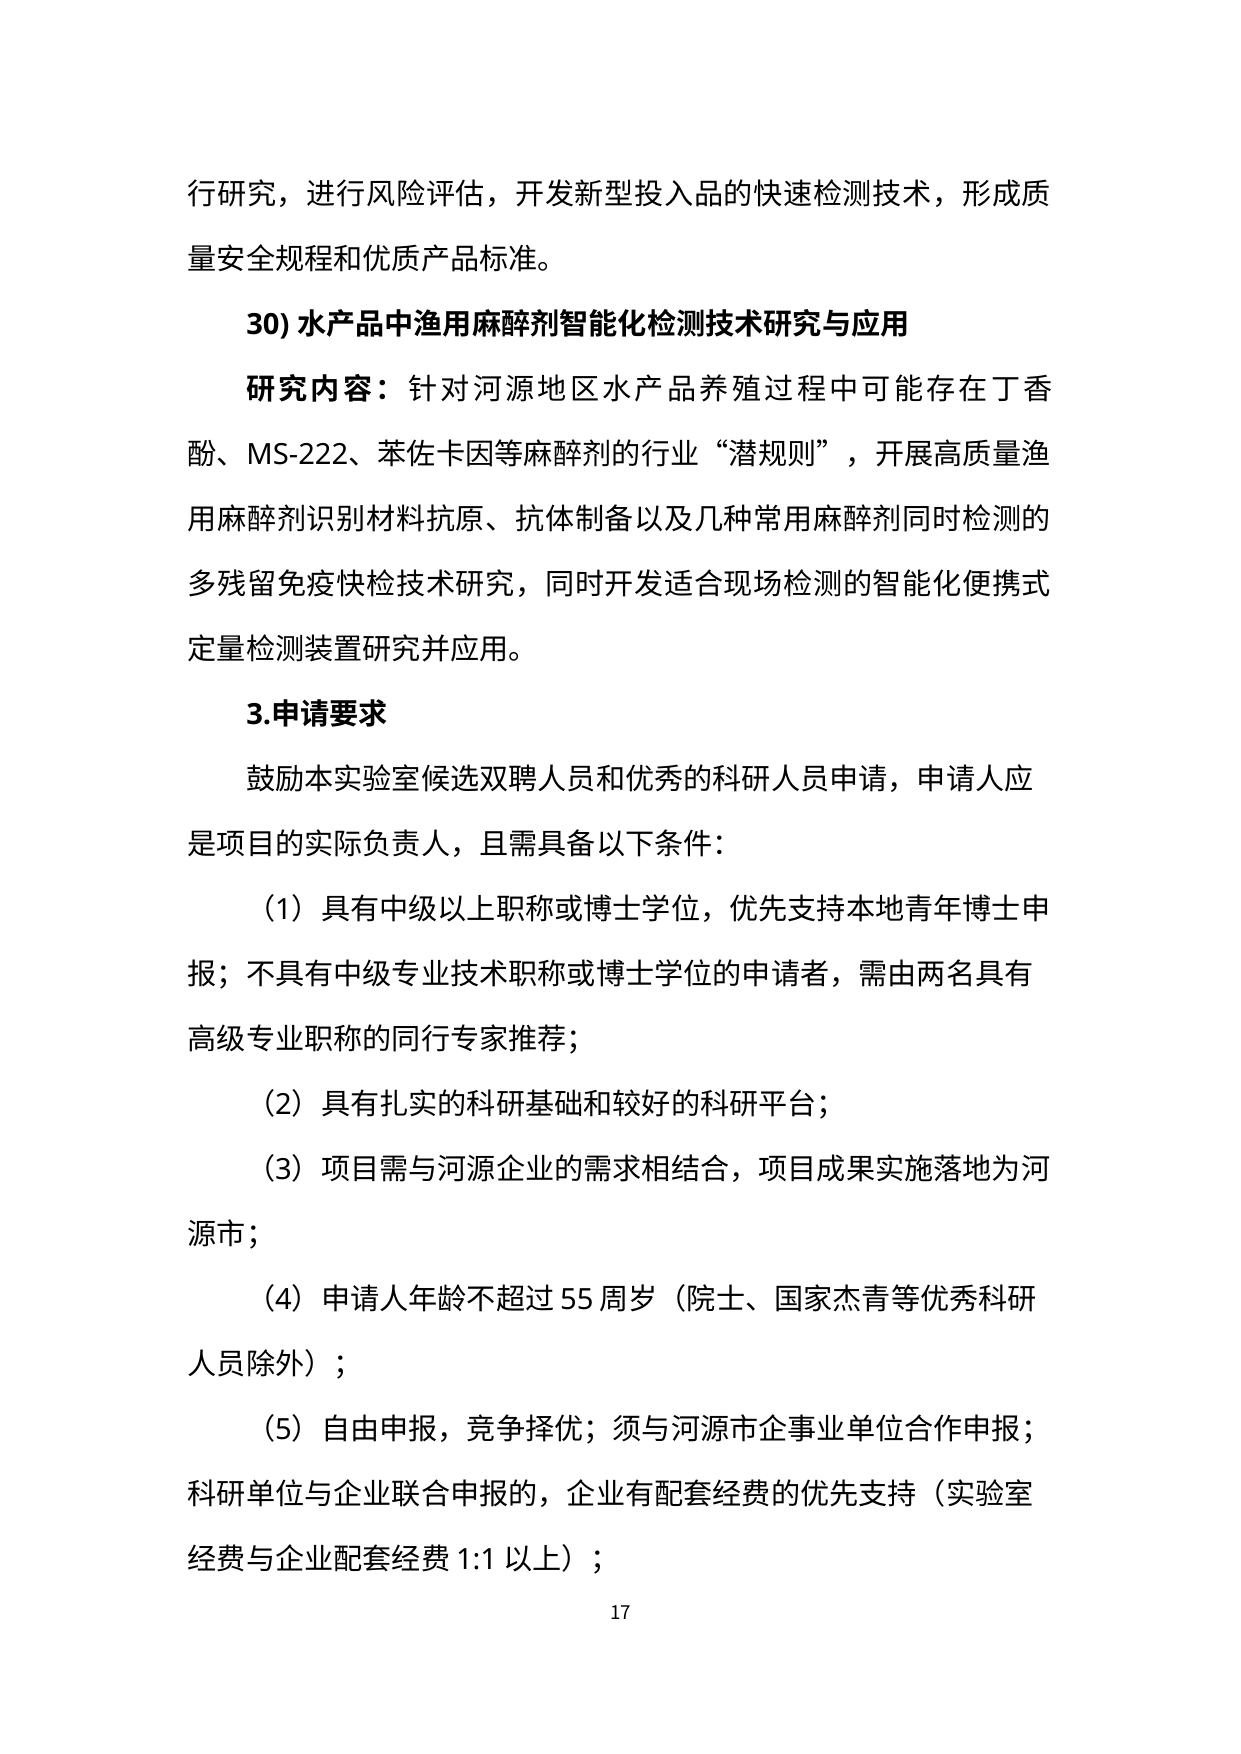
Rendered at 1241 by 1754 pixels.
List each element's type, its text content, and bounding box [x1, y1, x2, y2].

text 30) 水产品中渔用麻醉剂智能化检测技术研究与应用 [187, 289, 1053, 354]
text （4）申请人年龄不超过55周岁（院士、国家杰青等优秀科研人员除外）； [187, 1264, 1053, 1394]
text （3）项目需与河源企业的需求相结合，项目成果实施落地为河源市； [187, 1134, 1053, 1264]
text （1）具有中级以上职称或博士学位，优先支持本地青年博士申报；不具有中级专业技术职称或博士学位的申请者，需由两名具有高级专业职称的同行专家推荐； [187, 874, 1053, 1069]
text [187, 159, 1053, 289]
text （5）自由申报，竞争择优；须与河源市企事业单位合作申报；科研单位与企业联合申报的，企业有配套经费的优先支持（实验室经费与企业配套经费1:1以上）； [187, 1394, 1053, 1589]
text 鼓励本实验室候选双聘人员和优秀的科研人员申请，申请人应是项目的实际负责人，且需具备以下条件： [187, 744, 1053, 874]
text 3.申请要求 [187, 679, 1053, 744]
text （2）具有扎实的科研基础和较好的科研平台； [187, 1069, 1053, 1134]
text 研究内容：针对河源地区水产品养殖过程中可能存在丁香酚、MS-222、苯佐卡因等麻醉剂的行业“潜规则”，开展高质量渔用麻醉剂识别材料抗原、抗体制备以及几种常用麻醉剂同时检测的多残留免疫快检技术研究，同时开发适合现场检测的智能化便携式定量检测装置研究并应用。 [187, 354, 1053, 679]
